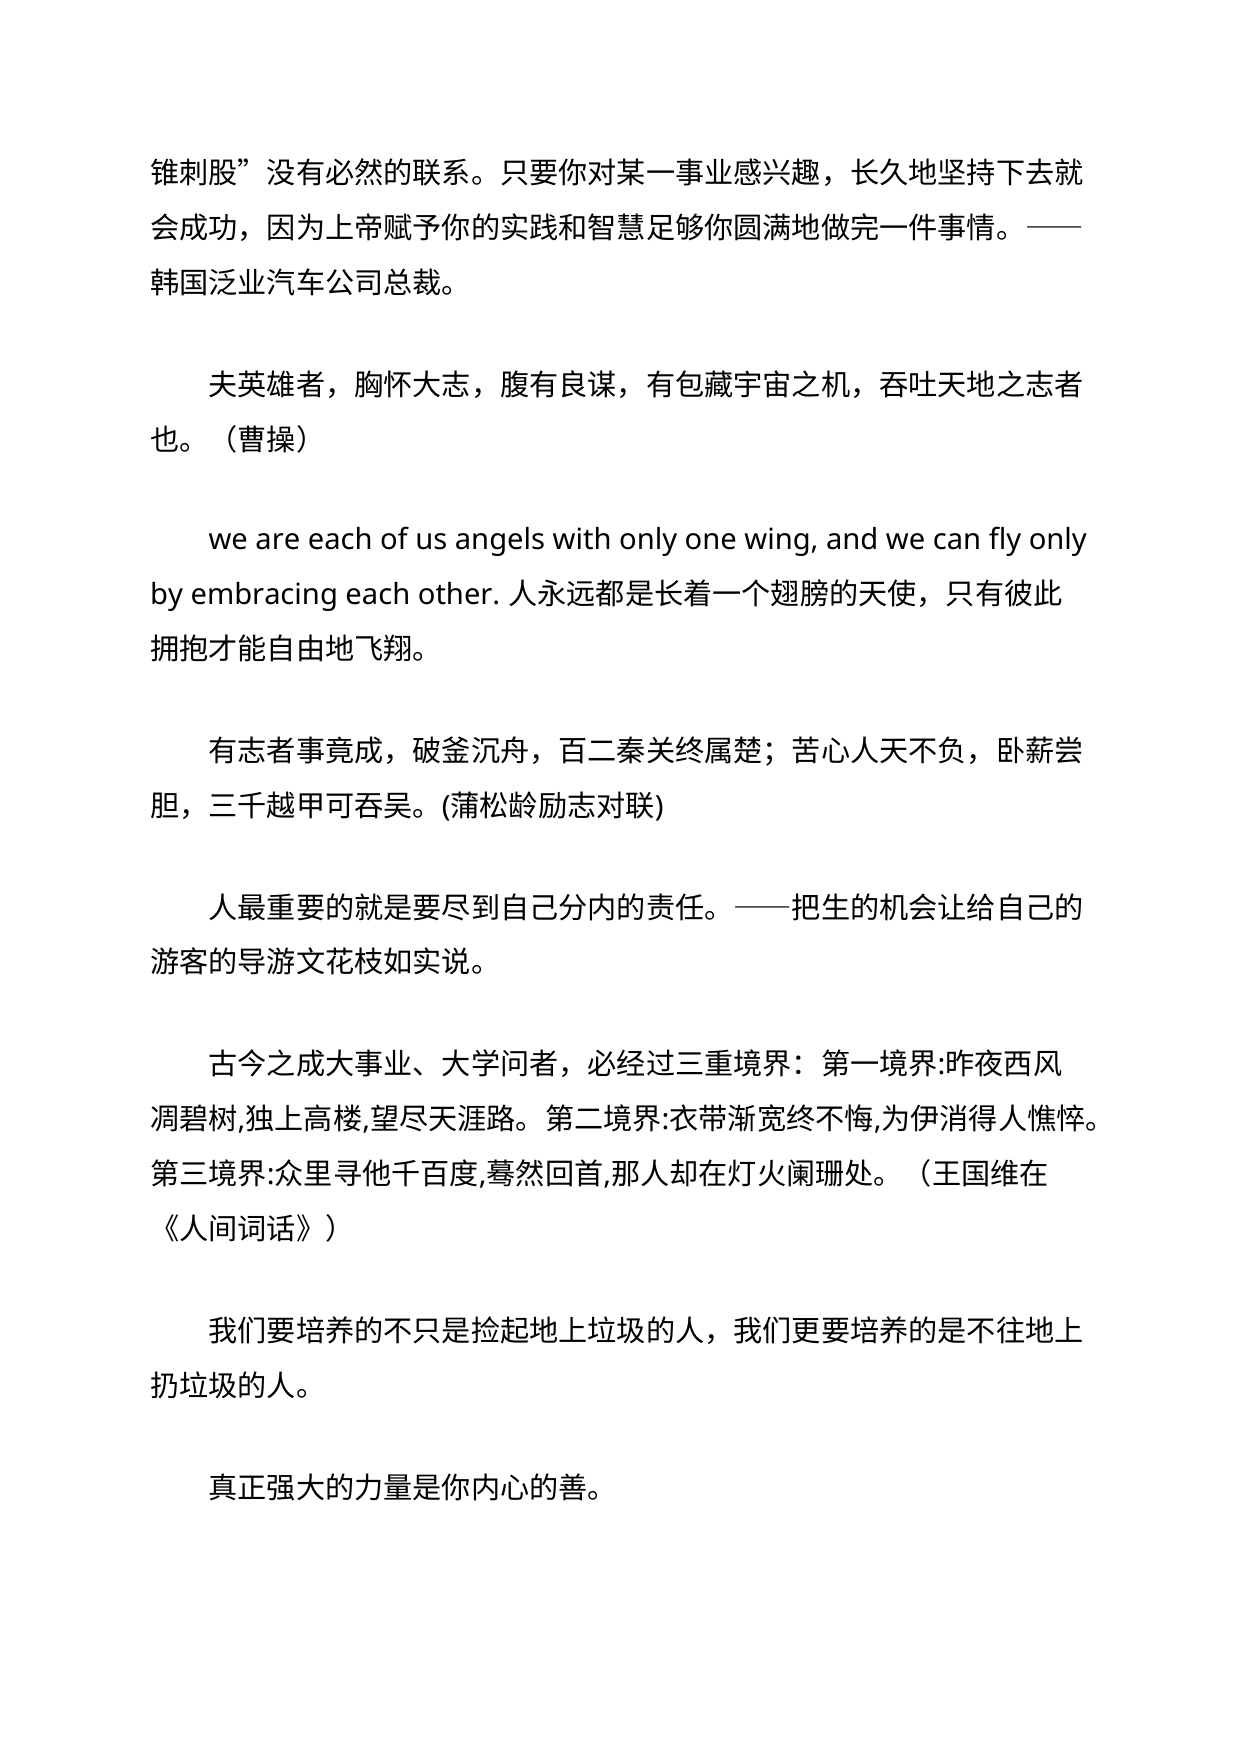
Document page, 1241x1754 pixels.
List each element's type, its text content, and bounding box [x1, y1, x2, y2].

text 有志者事竟成，破釜沉舟，百二秦关终属楚；苦心人天不负，卧薪尝胆，三千越甲可吞吴。(蒲松龄励志对联) [150, 727, 1090, 824]
text 我们要培养的不只是捡起地上垃圾的人，我们更要培养的是不往地上扔垃圾的人。 [150, 1308, 1090, 1405]
text we are each of us angels with only one wing, and we can fly only by embracing each other. 人永远都是长着一个翅膀的天使，只有彼此拥抱才能自由地飞翔。 [150, 518, 1090, 668]
text 夫英雄者，胸怀大志，腹有良谋，有包藏宇宙之机，吞吐天地之志者也。（曹操） [150, 362, 1090, 459]
text 古今之成大事业、大学问者，必经过三重境界：第一境界:昨夜西风凋碧树,独上高楼,望尽天涯路。第二境界:衣带渐宽终不悔,为伊消得人憔悴。第三境界:众里寻他千百度,蓦然回首,那人却在灯火阑珊处。（王国维在《人间词话》） [150, 1041, 1090, 1248]
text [150, 150, 1090, 302]
text 真正强大的力量是你内心的善。 [150, 1464, 1090, 1507]
text 人最重要的就是要尽到自己分内的责任。——把生的机会让给自己的游客的导游文花枝如实说。 [150, 884, 1090, 981]
